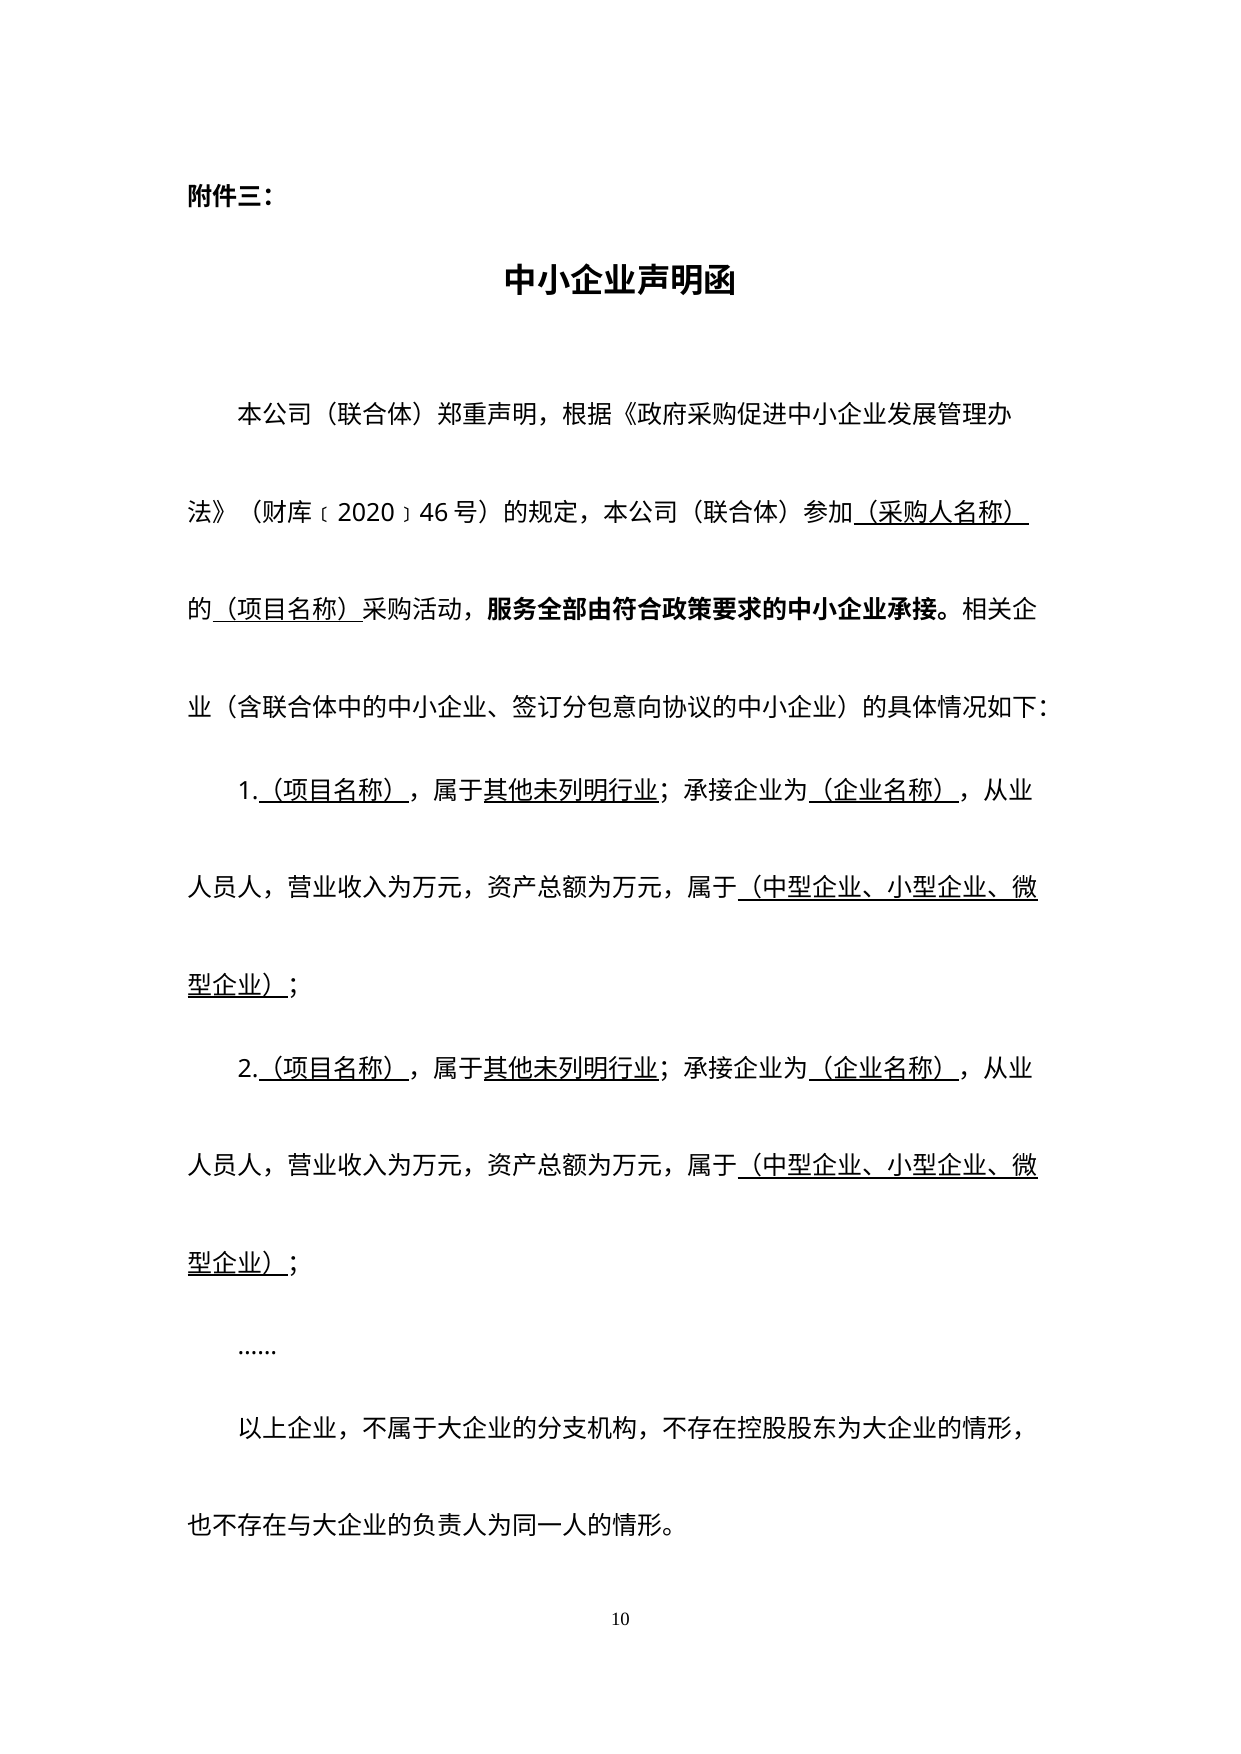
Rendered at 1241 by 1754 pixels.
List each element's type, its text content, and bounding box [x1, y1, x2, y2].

text …… [187, 1312, 1053, 1377]
text 1.（项目名称），属于其他未列明行业；承接企业为（企业名称），从业人员人，营业收入为万元，资产总额为万元，属于（中型企业、小型企业、微型企业）； [187, 756, 1053, 1016]
text 附件三： [187, 162, 1053, 227]
text 本公司（联合体）郑重声明，根据《政府采购促进中小企业发展管理办法》（财库﹝2020﹞46号）的规定，本公司（联合体）参加（采购人名称）的（项目名称）采购活动，服务全部由符合政策要求的中小企业承接。相关企业（含联合体中的中小企业、签订分包意向协议的中小企业）的具体情况如下： [187, 380, 1053, 738]
text 中小企业声明函 [187, 245, 1053, 310]
text 2.（项目名称），属于其他未列明行业；承接企业为（企业名称），从业人员人，营业收入为万元，资产总额为万元，属于（中型企业、小型企业、微型企业）； [187, 1034, 1053, 1294]
text 以上企业，不属于大企业的分支机构，不存在控股股东为大企业的情形，也不存在与大企业的负责人为同一人的情形。 [187, 1394, 1053, 1556]
